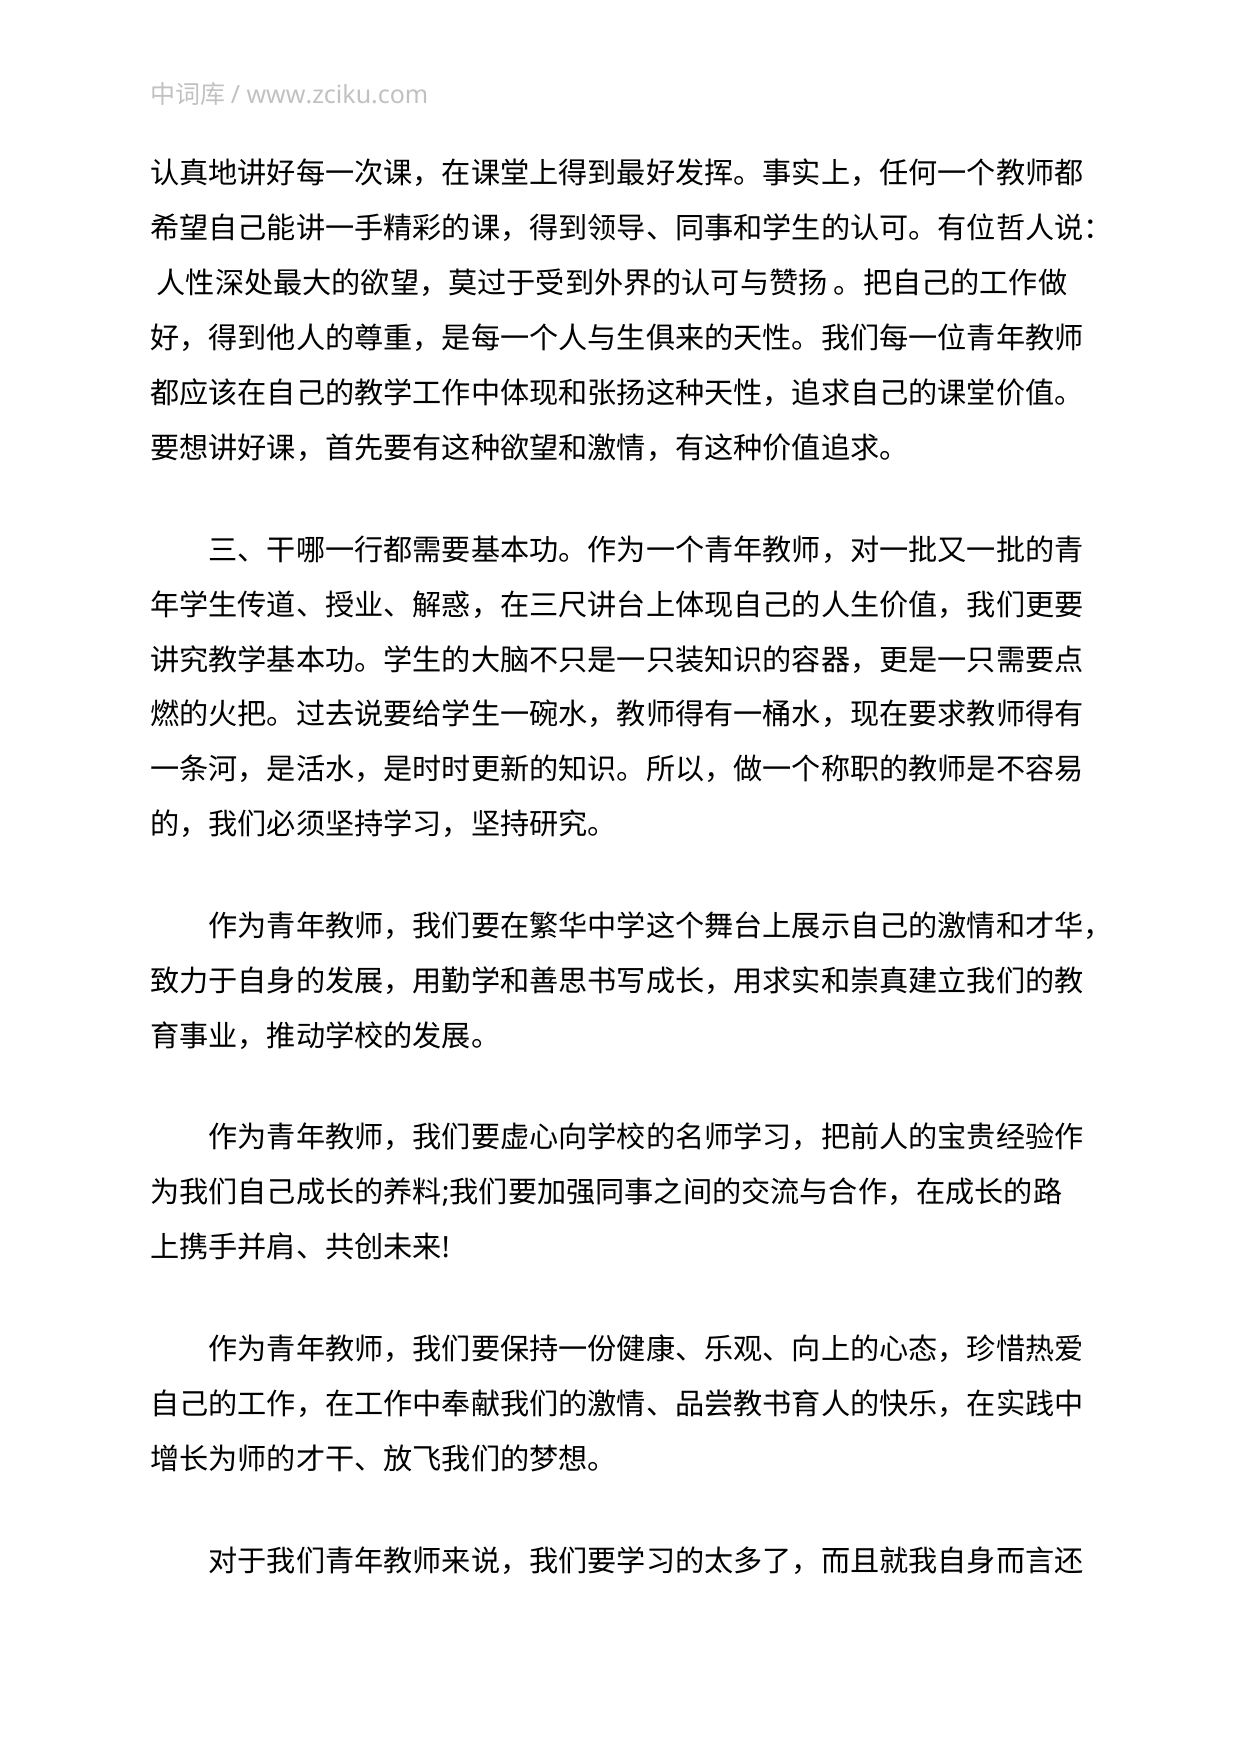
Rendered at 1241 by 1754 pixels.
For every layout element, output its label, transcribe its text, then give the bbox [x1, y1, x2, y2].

text 作为青年教师，我们要在繁华中学这个舞台上展示自己的激情和才华，致力于自身的发展，用勤学和善思书写成长，用求实和崇真建立我们的教育事业，推动学校的发展。 [150, 902, 1090, 1054]
text 三、干哪一行都需要基本功。作为一个青年教师，对一批又一批的青年学生传道、授业、解惑，在三尺讲台上体现自己的人生价值，我们更要讲究教学基本功。学生的大脑不只是一只装知识的容器，更是一只需要点燃的火把。过去说要给学生一碗水，教师得有一桶水，现在要求教师得有一条河，是活水，是时时更新的知识。所以，做一个称职的教师是不容易的，我们必须坚持学习，坚持研究。 [150, 526, 1090, 843]
text 作为青年教师，我们要保持一份健康、乐观、向上的心态，珍惜热爱自己的工作，在工作中奉献我们的激情、品尝教书育人的快乐，在实践中增长为师的才干、放飞我们的梦想。 [150, 1326, 1090, 1478]
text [150, 150, 1090, 467]
text 作为青年教师，我们要虚心向学校的名师学习，把前人的宝贵经验作为我们自己成长的养料;我们要加强同事之间的交流与合作，在成长的路上携手并肩、共创未来! [150, 1114, 1090, 1266]
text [150, 1537, 1090, 1580]
